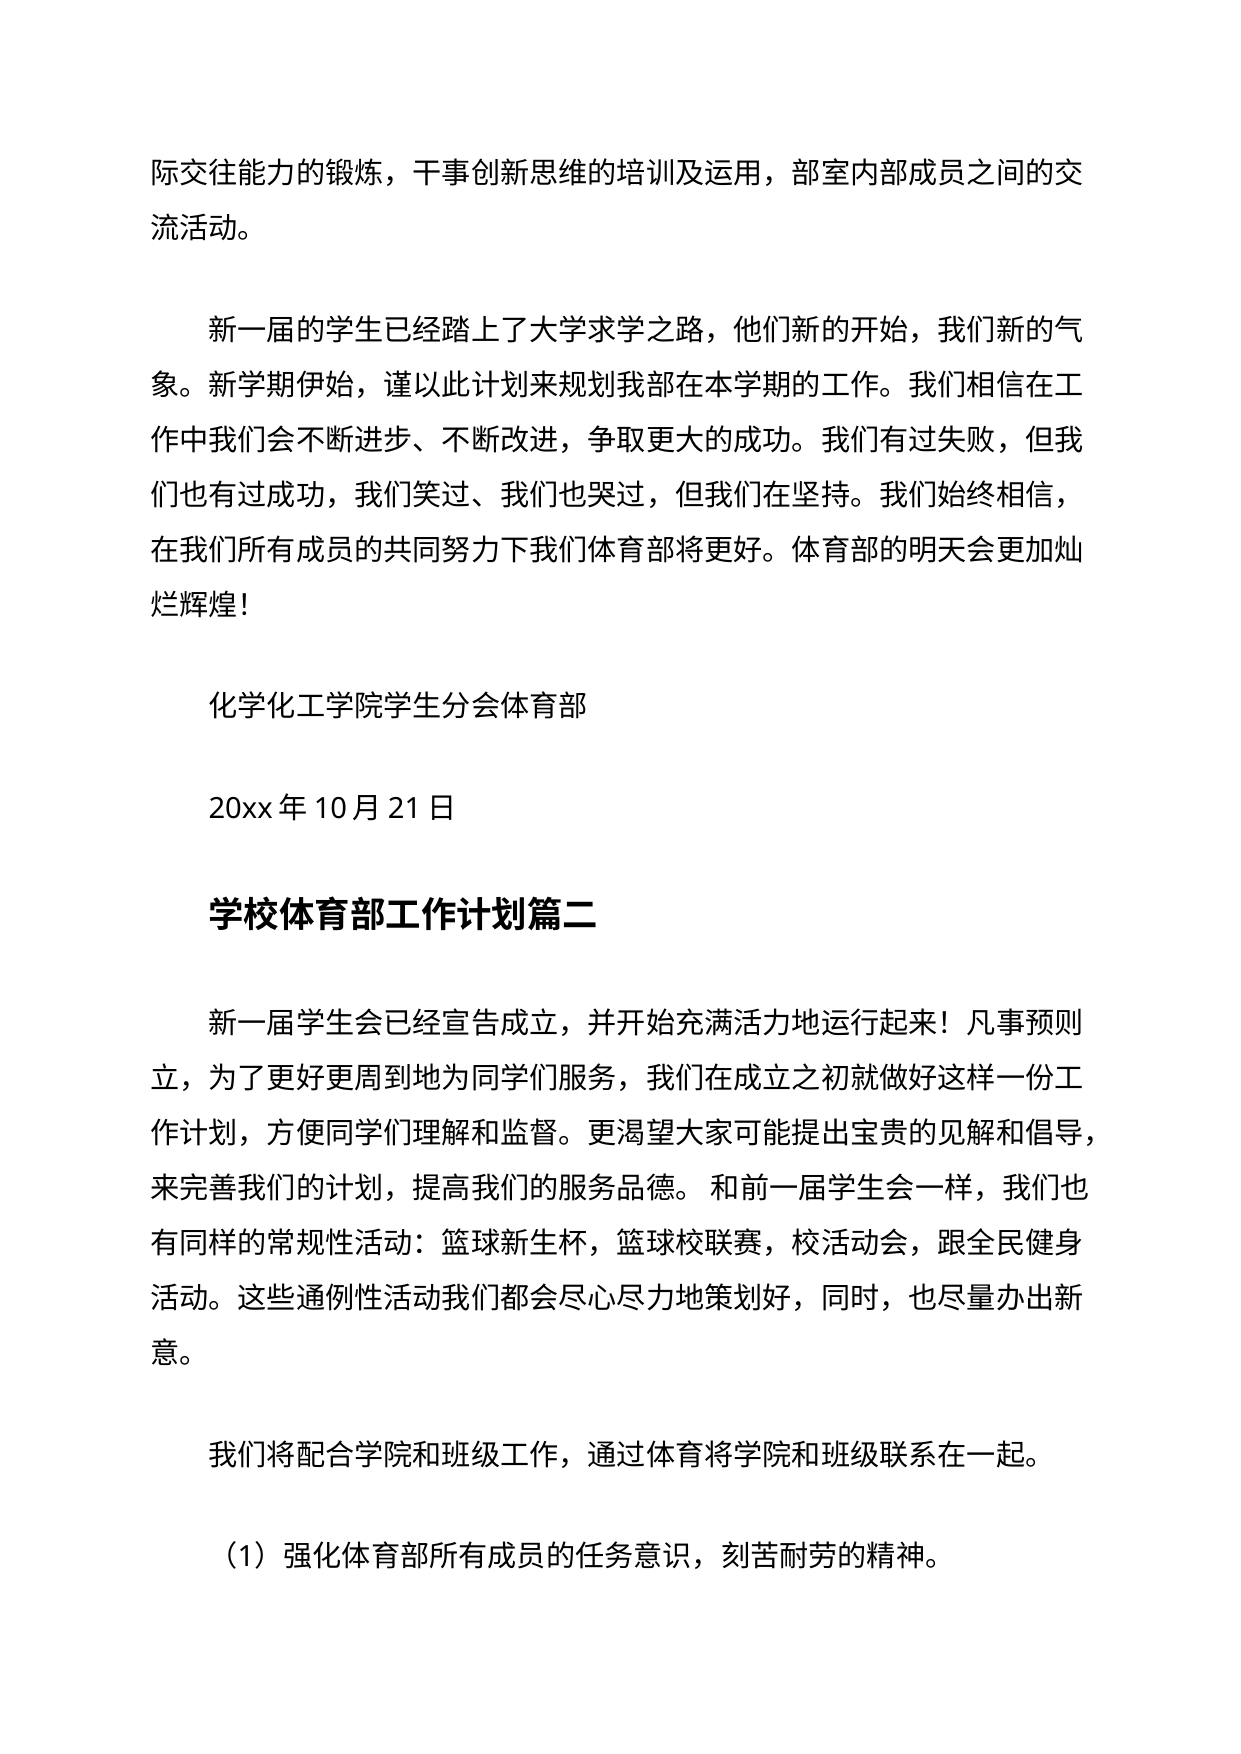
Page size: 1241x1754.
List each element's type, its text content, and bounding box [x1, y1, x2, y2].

text 新一届学生会已经宣告成立，并开始充满活力地运行起来！凡事预则立，为了更好更周到地为同学们服务，我们在成立之初就做好这样一份工作计划，方便同学们理解和监督。更渴望大家可能提出宝贵的见解和倡导，来完善我们的计划，提高我们的服务品德。 和前一届学生会一样，我们也有同样的常规性活动：篮球新生杯，篮球校联赛，校活动会，跟全民健身活动。这些通例性活动我们都会尽心尽力地策划好，同时，也尽量办出新意。 [150, 1000, 1090, 1372]
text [150, 150, 1090, 247]
text 新一届的学生已经踏上了大学求学之路，他们新的开始，我们新的气象。新学期伊始，谨以此计划来规划我部在本学期的工作。我们相信在工作中我们会不断进步、不断改进，争取更大的成功。我们有过失败，但我们也有过成功，我们笑过、我们也哭过，但我们在坚持。我们始终相信，在我们所有成员的共同努力下我们体育部将更好。体育部的明天会更加灿烂辉煌！ [150, 307, 1090, 623]
text 学校体育部工作计划篇二 [150, 887, 1090, 938]
text 化学化工学院学生分会体育部 [150, 683, 1090, 725]
text 我们将配合学院和班级工作，通过体育将学院和班级联系在一起。 [150, 1431, 1090, 1473]
text 20xx年10月21日 [150, 785, 1090, 827]
text （1）强化体育部所有成员的任务意识，刻苦耐劳的精神。 [150, 1533, 1090, 1575]
